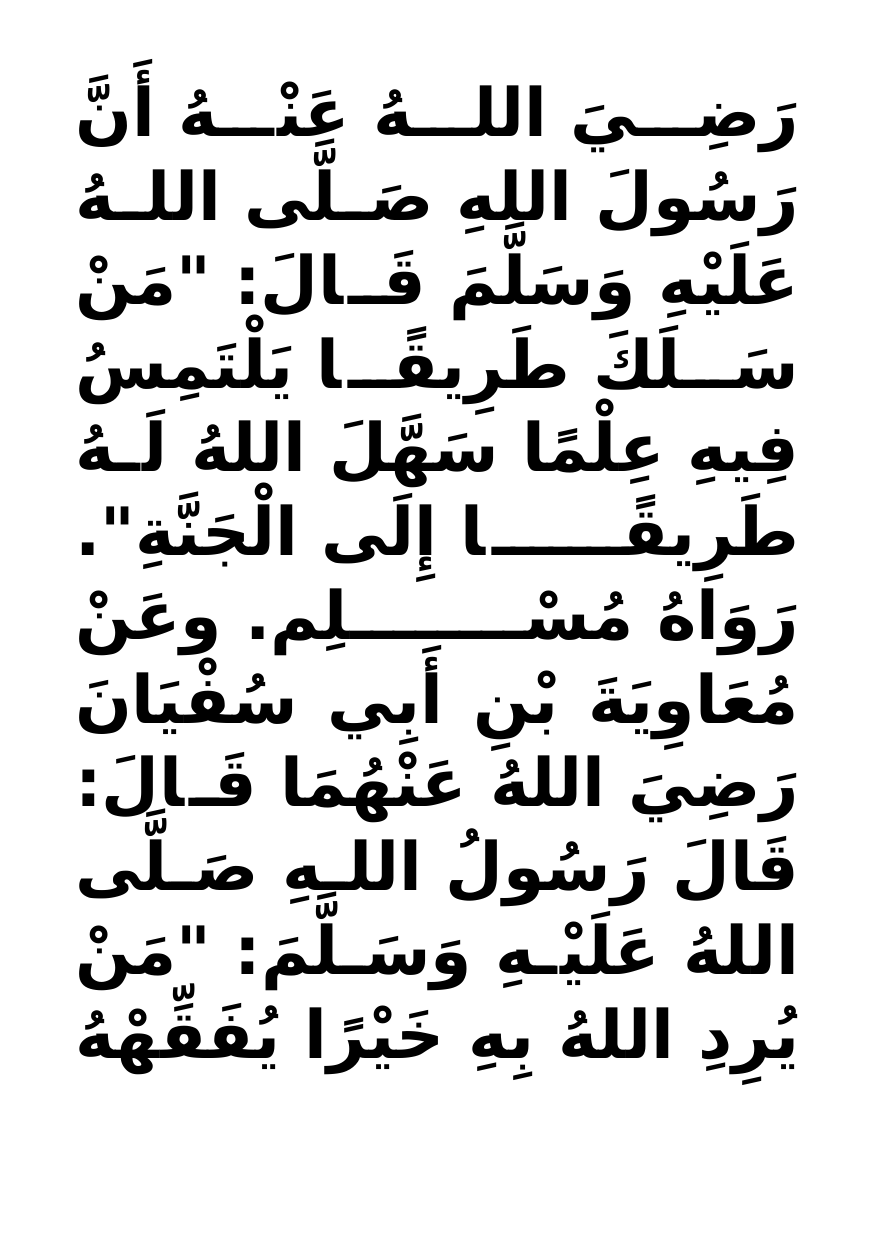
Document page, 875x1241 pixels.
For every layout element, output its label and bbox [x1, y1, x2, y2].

text [75, 75, 799, 1074]
